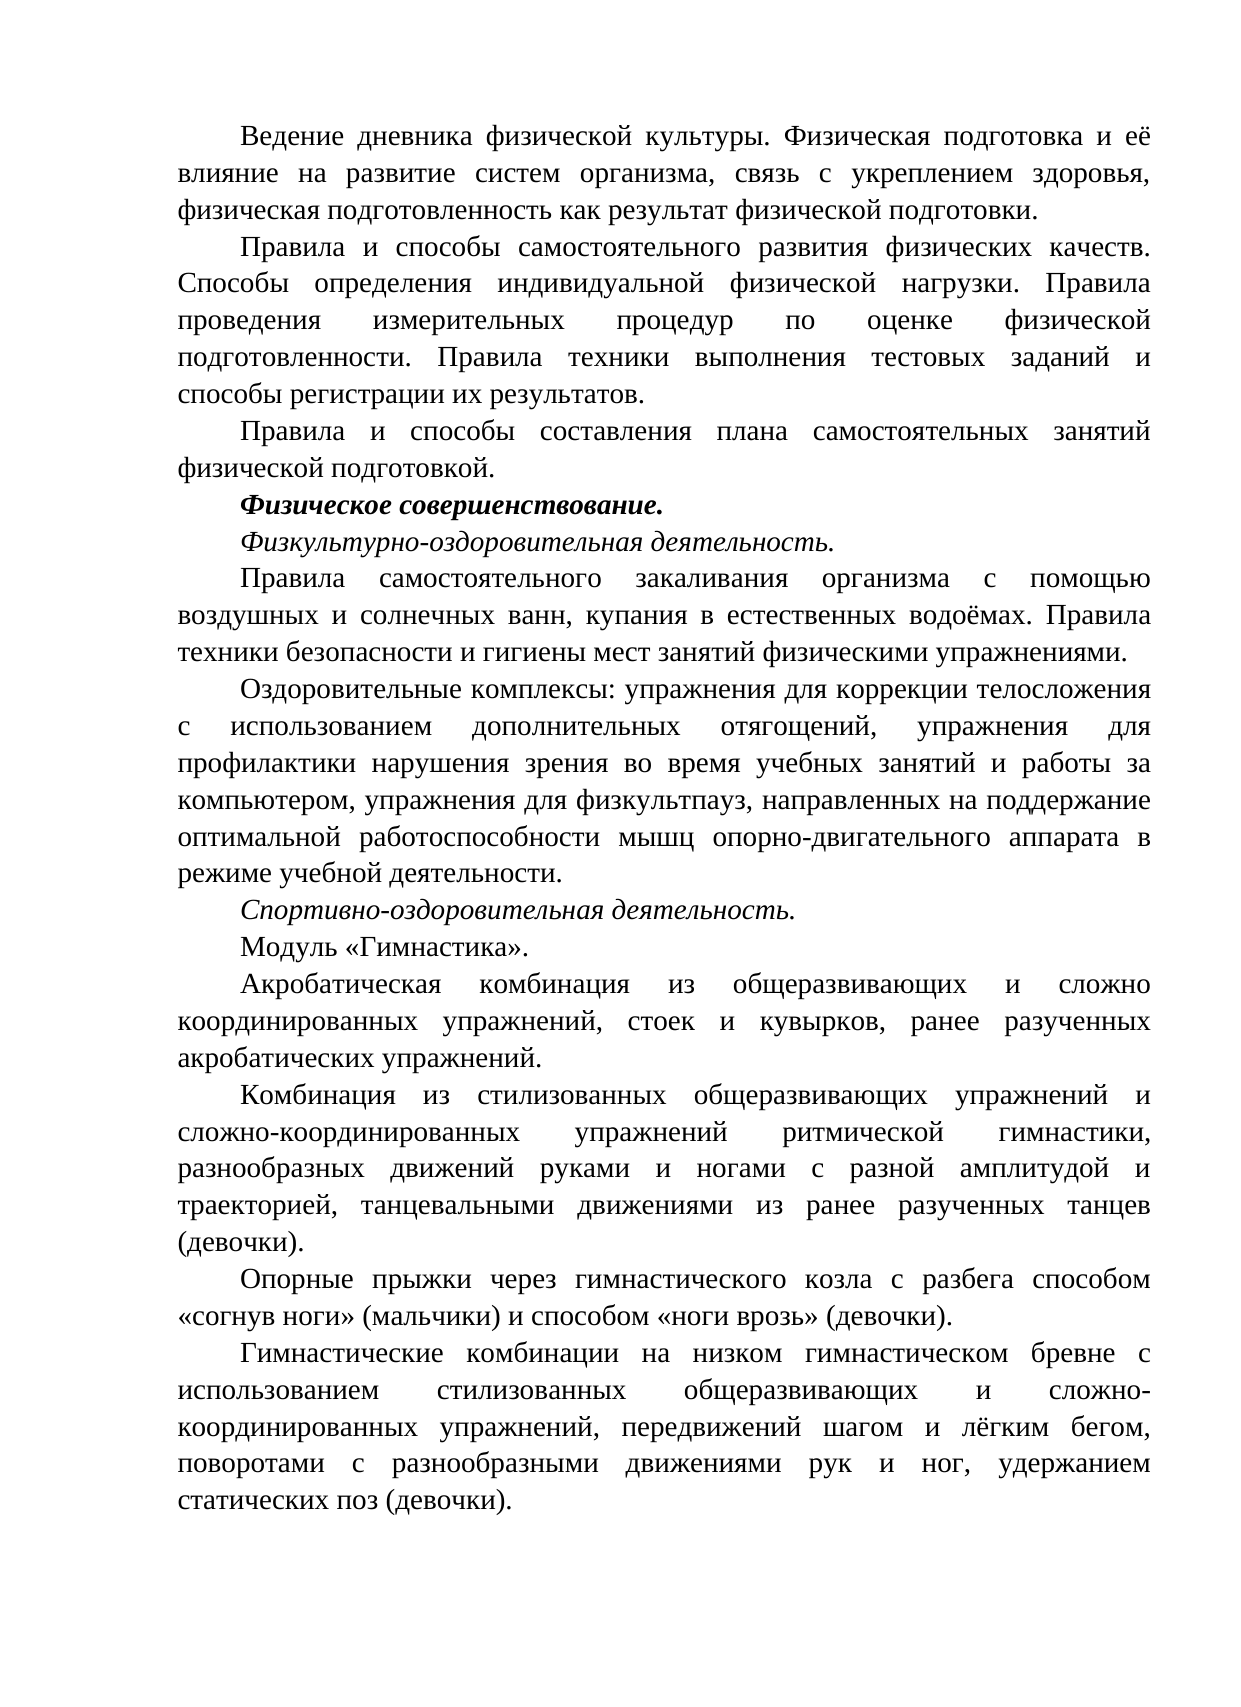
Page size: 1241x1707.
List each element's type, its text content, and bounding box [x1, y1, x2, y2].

text Правила и способы составления плана самостоятельных занятий физической подготовкой. [177, 413, 1152, 483]
text Спортивно-оздоровительная деятельность. [177, 892, 1152, 926]
text Комбинация из стилизованных общеразвивающих упражнений и сложно-координированных упражнений ритмической гимнастики, разнообразных движений руками и ногами с разной амплитудой и траекторией, танцевальными движениями из ранее разученных танцев (девочки). [177, 1077, 1152, 1258]
text Гимнастические комбинации на низком гимнастическом бревне с использованием стилизованных общеразвивающих и сложно-координированных упражнений, передвижений шагом и лёгким бегом, поворотами с разнообразными движениями рук и ног, удержанием статических поз (девочки). [177, 1335, 1152, 1516]
text Опорные прыжки через гимнастического козла с разбега способом «согнув ноги» (мальчики) и способом «ноги врозь» (девочки). [177, 1261, 1152, 1332]
text Физкультурно-оздоровительная деятельность. [177, 524, 1152, 557]
text Правила самостоятельного закаливания организма с помощью воздушных и солнечных ванн, купания в естественных водоёмах. Правила техники безопасности и гигиены мест занятий физическими упражнениями. [177, 561, 1152, 668]
text Физическое совершенствование. [177, 487, 1152, 520]
text Правила и способы самостоятельного развития физических качеств. Способы определения индивидуальной физической нагрузки. Правила проведения измерительных процедур по оценке физической подготовленности. Правила техники выполнения тестовых заданий и способы регистрации их результатов. [177, 229, 1152, 410]
text Оздоровительные комплексы: упражнения для коррекции телосложения с использованием дополнительных отягощений, упражнения для профилактики нарушения зрения во время учебных занятий и работы за компьютером, упражнения для физкультпауз, направленных на поддержание оптимальной работоспособности мышц опорно-двигательного аппарата в режиме учебной деятельности. [177, 671, 1152, 889]
text Ведение дневника физической культуры. Физическая подготовка и её влияние на развитие систем организма, связь с укреплением здоровья, физическая подготовленность как результат физической подготовки. [177, 118, 1152, 225]
text Акробатическая комбинация из общеразвивающих и сложно координированных упражнений, стоек и кувырков, ранее разученных акробатических упражнений. [177, 966, 1152, 1073]
text Модуль «Гимнастика». [177, 929, 1152, 963]
